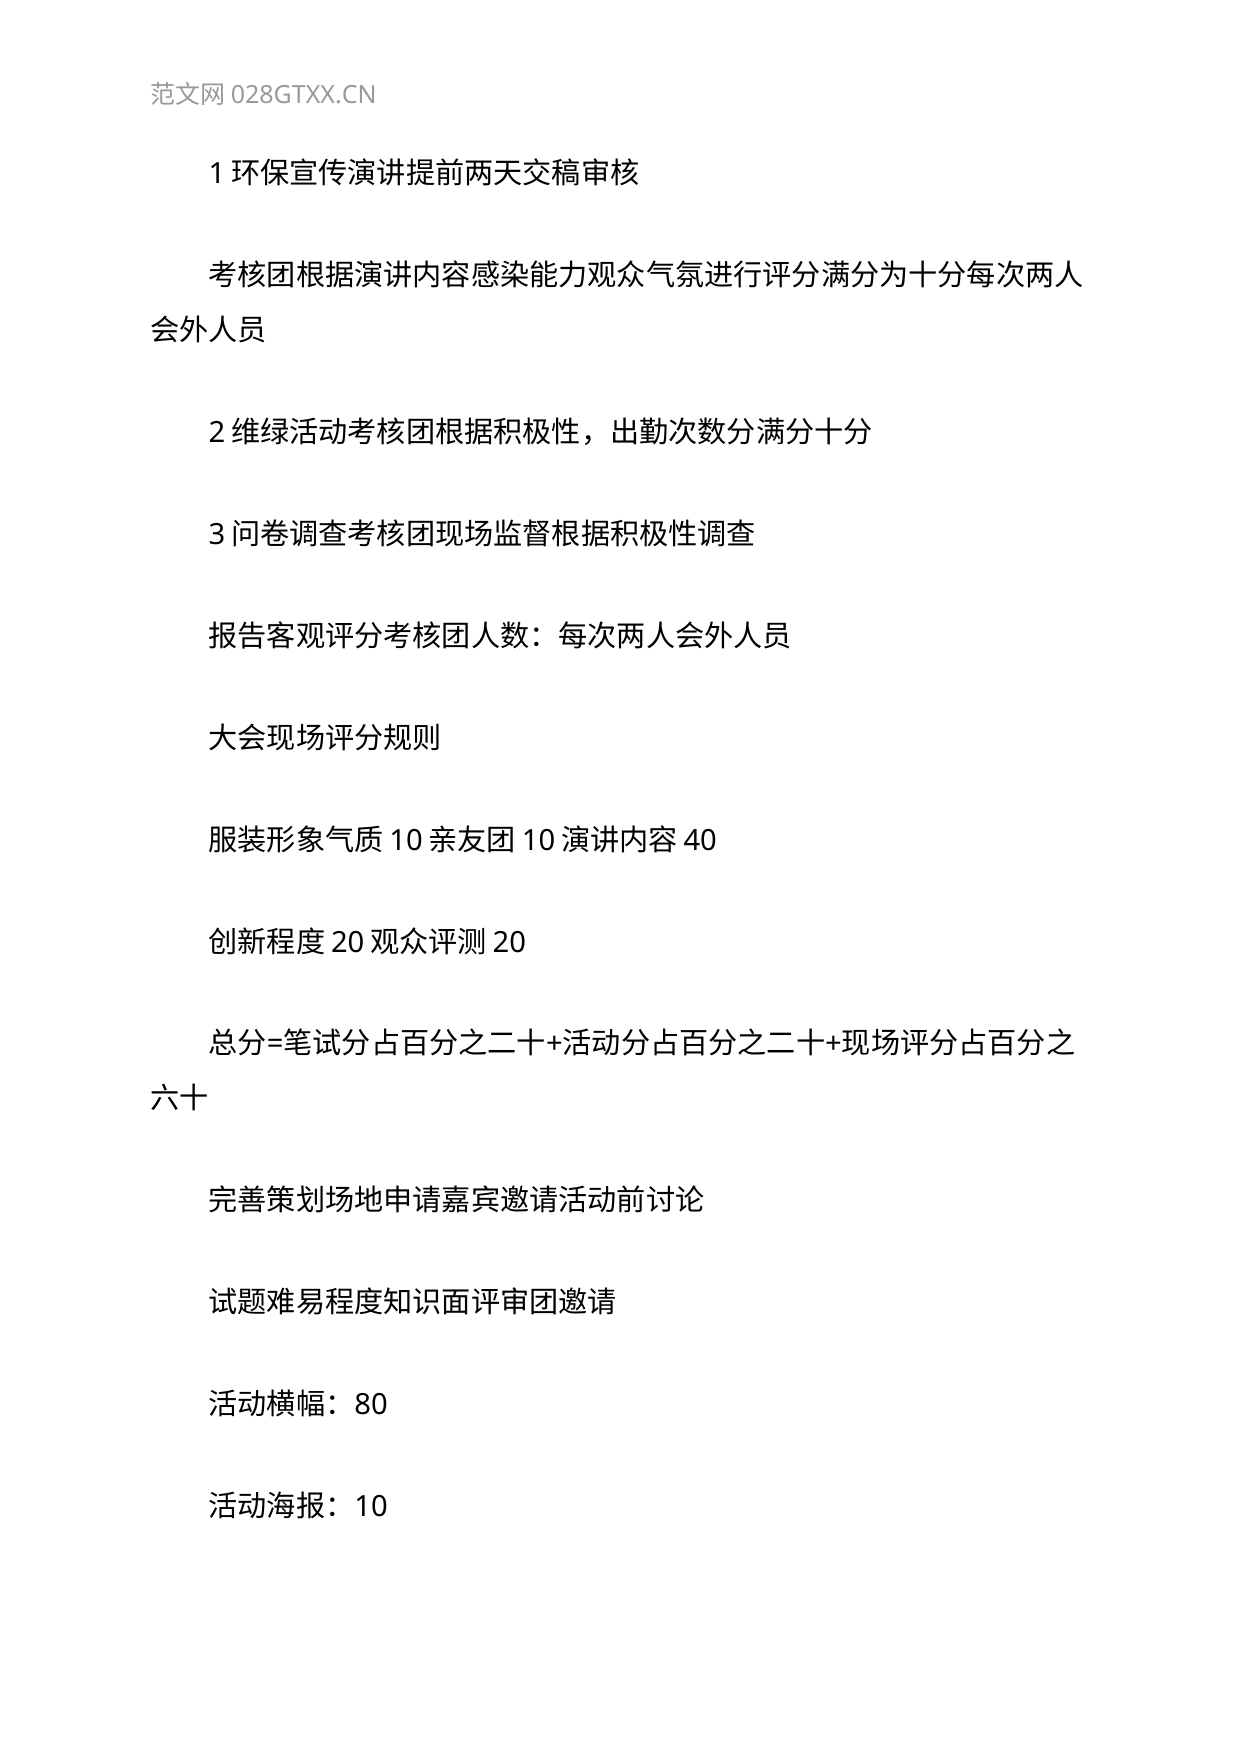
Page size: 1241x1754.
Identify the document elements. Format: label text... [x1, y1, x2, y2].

text 1环保宣传演讲提前两天交稿审核 [150, 150, 1090, 192]
text 报告客观评分考核团人数：每次两人会外人员 [150, 613, 1090, 655]
text 创新程度20观众评测20 [150, 918, 1090, 961]
text 3问卷调查考核团现场监督根据积极性调查 [150, 511, 1090, 553]
text 大会现场评分规则 [150, 714, 1090, 757]
text 考核团根据演讲内容感染能力观众气氛进行评分满分为十分每次两人会外人员 [150, 252, 1090, 349]
text 活动海报：10 [150, 1482, 1090, 1525]
text 活动横幅：80 [150, 1380, 1090, 1423]
text 总分=笔试分占百分之二十+活动分占百分之二十+现场评分占百分之六十 [150, 1020, 1090, 1117]
text 2维绿活动考核团根据积极性，出勤次数分满分十分 [150, 409, 1090, 451]
text 服装形象气质10亲友团10演讲内容40 [150, 816, 1090, 858]
text 试题难易程度知识面评审团邀请 [150, 1279, 1090, 1321]
text 完善策划场地申请嘉宾邀请活动前讨论 [150, 1177, 1090, 1219]
